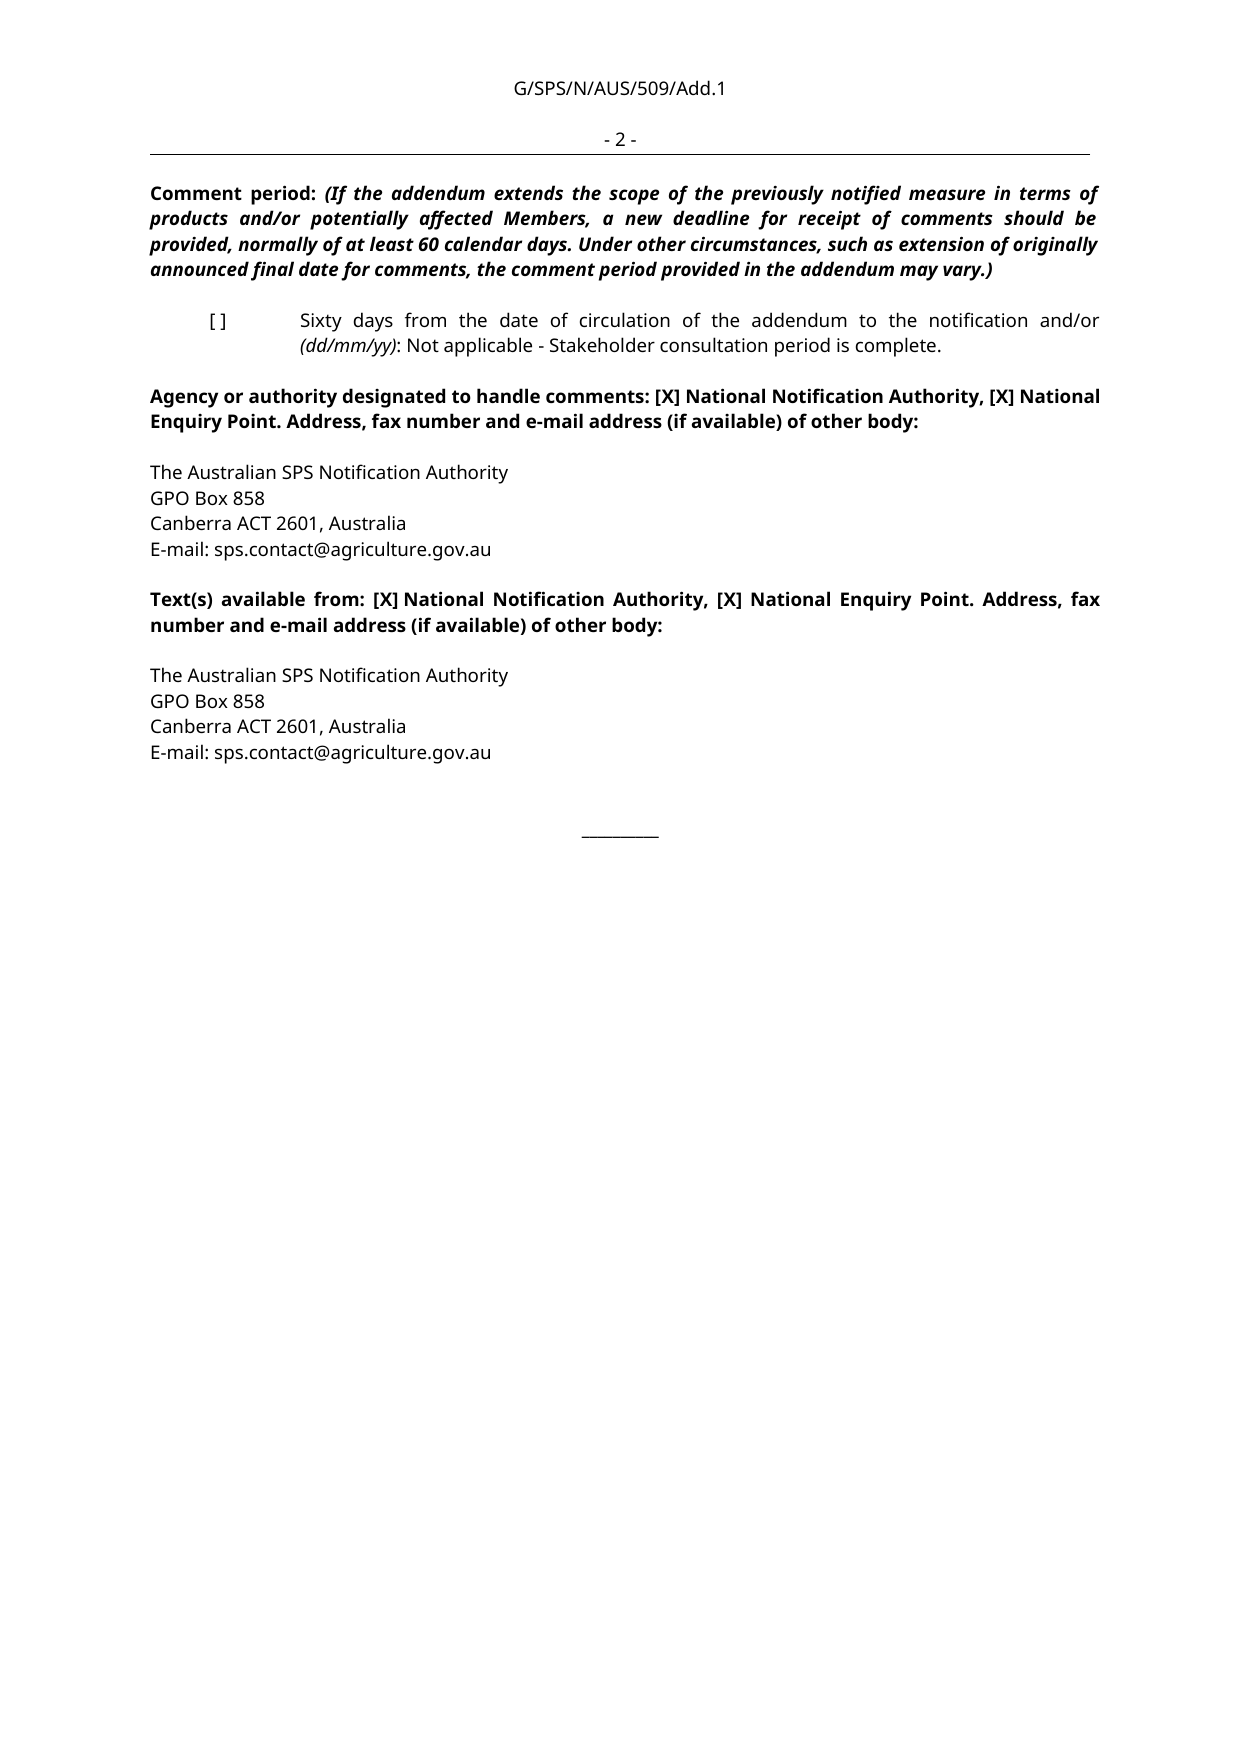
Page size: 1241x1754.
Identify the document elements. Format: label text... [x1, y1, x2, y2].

table_cell The Australian SPS Notification Authority GPO Box 858 Canberra ACT 2601, Australia E-mail: sps.contact@agriculture.gov.au [150, 459, 1113, 586]
table_cell [ ] Sixty days from the date of circulation of the addendum to the notification and/or (dd/mm/yy): Not applicable - Stakeholder consultation period is complete. [150, 307, 1113, 383]
table_cell Comment period: (If the addendum extends the scope of the previously notified measure in terms of products and/or potentially affected Members, a new deadline for receipt of comments should be provided, normally of at least 60 calendar days. Under other circumstances, such as extension of originally announced final date for comments, the comment period provided in the addendum may vary.) [150, 180, 1113, 307]
table_cell Agency or authority designated to handle comments: [X] National Notification Authority, [X] National Enquiry Point. Address, fax number and e-mail address (if available) of other body: [150, 383, 1113, 459]
text __________ [150, 815, 1090, 841]
table_cell Text(s) available from: [X] National Notification Authority, [X] National Enquiry Point. Address, fax number and e-mail address (if available) of other body: [150, 586, 1113, 662]
table_cell The Australian SPS Notification Authority GPO Box 858 Canberra ACT 2601, Australia E-mail: sps.contact@agriculture.gov.au [150, 663, 1113, 789]
